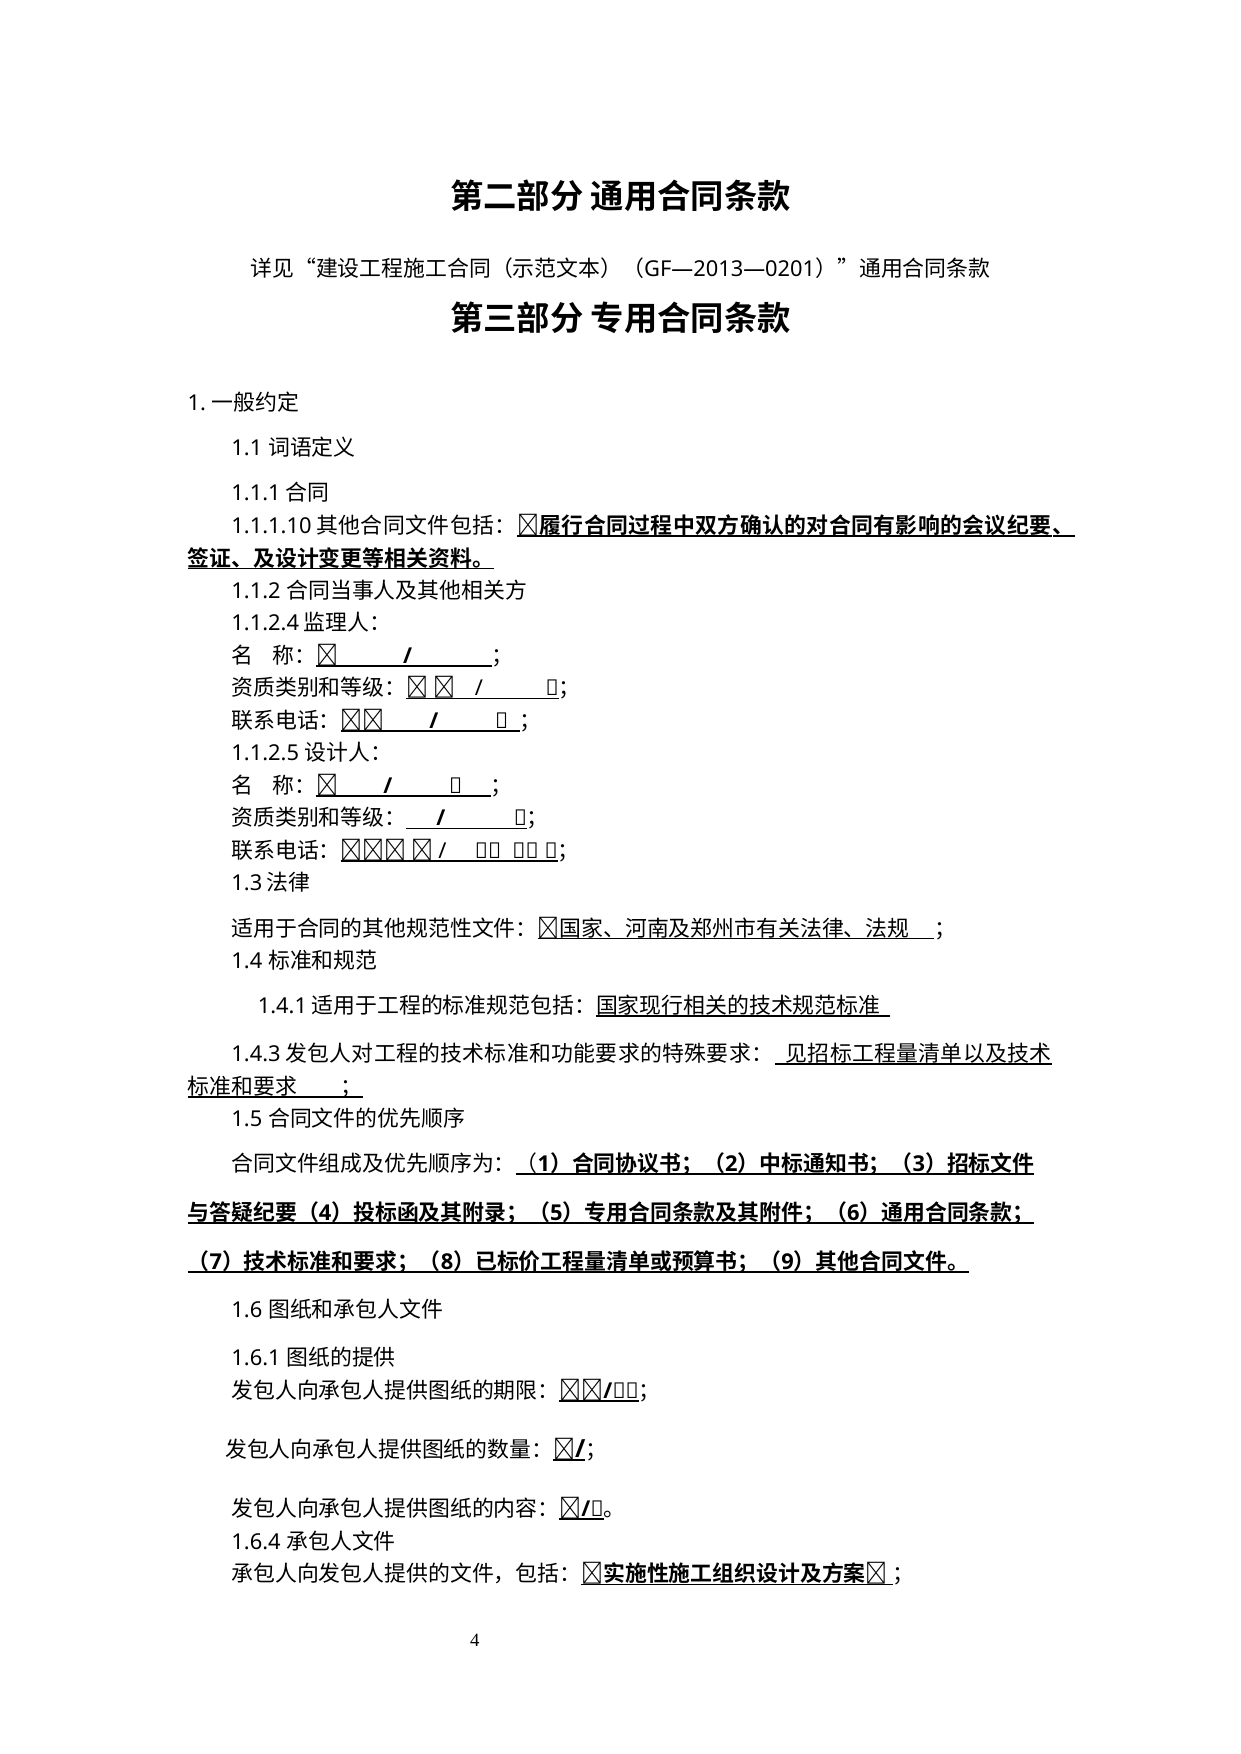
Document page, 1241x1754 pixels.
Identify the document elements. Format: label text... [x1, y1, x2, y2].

text 1.4.1适用于工程的标准规范包括：国家现行相关的技术规范标准 [225, 988, 1053, 1020]
text 1.1.2.5 设计人： [187, 735, 1053, 768]
text 合同文件组成及优先顺序为：（1）合同协议书；（2）中标通知书；（3）招标文件与答疑纪要（4）投标函及其附录；（5）专用合同条款及其附件；（6）通用合同条款；（7）技术标准和要求；（8）已标价工程量清单或预算书；（9）其他合同文件。 [187, 1146, 1053, 1276]
text 1.1.2 合同当事人及其他相关方 [187, 573, 1053, 605]
subtitle 第二部分 通用合同条款 [187, 162, 1053, 227]
text 发包人向承包人提供图纸的内容：/。 [187, 1491, 1053, 1523]
text 1.4.3发包人对工程的技术标准和功能要求的特殊要求： 见招标工程量清单以及技术标准和要求 ； [187, 1036, 1053, 1101]
text 1.6 图纸和承包人文件 [187, 1292, 1053, 1324]
text 联系电话：  /   ； [187, 833, 1053, 865]
subtitle 第三部分 专用合同条款 [187, 283, 1053, 348]
subtitle 1. 一般约定 [187, 385, 1053, 418]
text 资质类别和等级： / ； [187, 800, 1053, 833]
text 1.5 合同文件的优先顺序 [187, 1101, 1053, 1133]
text 详见“建设工程施工合同（示范文本）（GF—2013—0201）”通用合同条款 [187, 251, 1053, 283]
text 1.1.1.10其他合同文件包括：履行合同过程中双方确认的对合同有影响的会议纪要、签证、及设计变更等相关资料。 [187, 508, 1053, 573]
text 1.1.2.4监理人： [187, 605, 1053, 638]
text 名 称： / ； [187, 638, 1053, 670]
text 发包人向承包人提供图纸的期限：/； [187, 1373, 1053, 1405]
text 发包人向承包人提供图纸的数量：/； [225, 1416, 1053, 1481]
text 1.6.1 图纸的提供 [187, 1340, 1053, 1373]
text 名 称： /  ； [187, 768, 1053, 800]
text 1.4 标准和规范 [187, 943, 1053, 975]
text 适用于合同的其他规范性文件：国家、河南及郑州市有关法律、法规 ； [187, 910, 1053, 943]
text 1.6.4 承包人文件 [187, 1523, 1053, 1556]
text 1.1 词语定义 [187, 430, 1053, 463]
text 1.1.1合同 [187, 475, 1053, 508]
text 资质类别和等级：  / ； [187, 670, 1053, 703]
text 联系电话： /  ； [187, 703, 1053, 735]
text 1.3法律 [187, 865, 1053, 898]
text 承包人向发包人提供的文件，包括：实施性施工组织设计及方案 ； [187, 1556, 1053, 1588]
